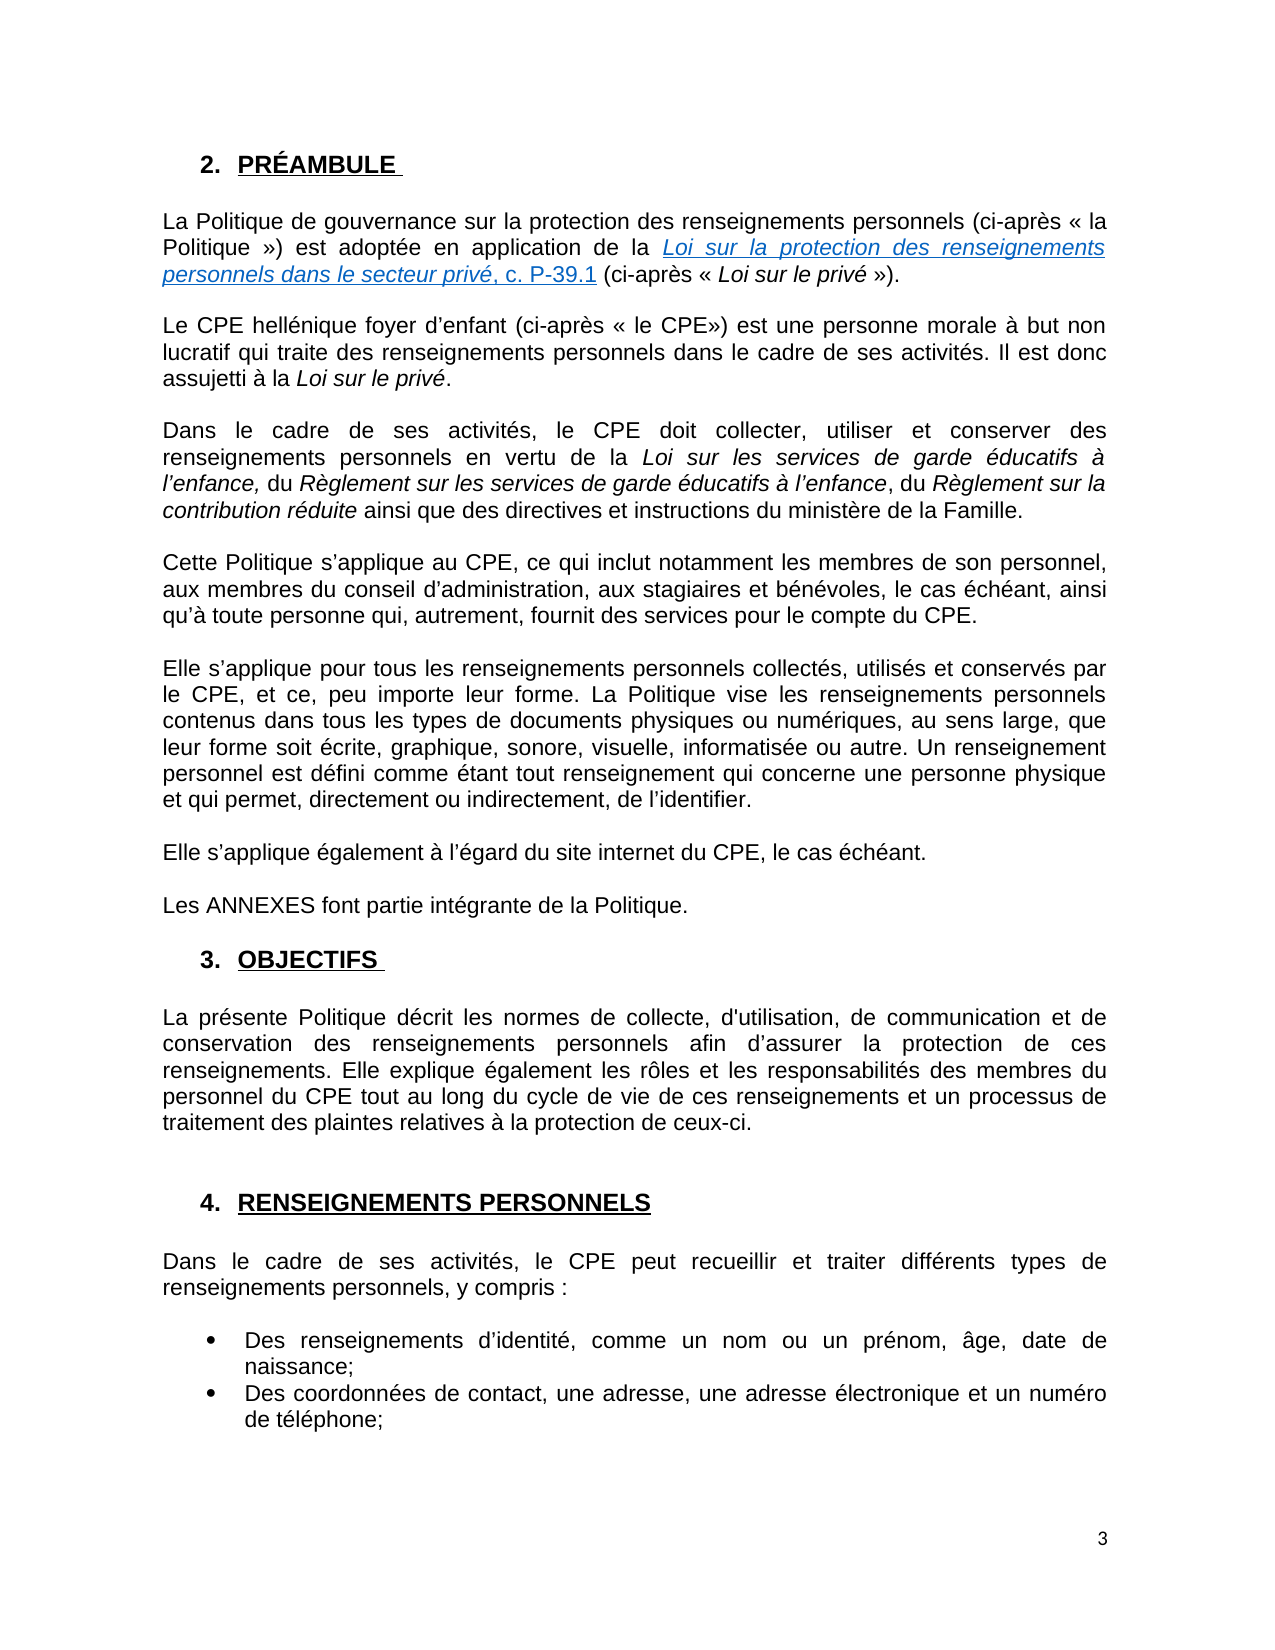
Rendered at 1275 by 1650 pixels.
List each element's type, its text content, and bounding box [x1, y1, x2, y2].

text Le CPE hellénique foyer d’enfant (ci-après « le CPE») est une personne morale à but non lucratif qui traite des renseignements personnels dans le cadre de ses activités. Il est donc assujetti à la Loi sur le privé. [162, 312, 1107, 391]
text Dans le cadre de ses activités, le CPE peut recueillir et traiter différents types de renseignements personnels, y compris : [162, 1248, 1107, 1301]
text Les ANNEXES font partie intégrante de la Politique. [162, 892, 1107, 918]
text Cette Politique s’applique au CPE, ce qui inclut notamment les membres de son personnel, aux membres du conseil d’administration, aux stagiaires et bénévoles, le cas échéant, ainsi qu’à toute personne qui, autrement, fournit des services pour le compte du CPE. [162, 549, 1107, 628]
text Elle s’applique pour tous les renseignements personnels collectés, utilisés et conservés par le CPE, et ce, peu importe leur forme. La Politique vise les renseignements personnels contenus dans tous les types de documents physiques ou numériques, au sens large, que leur forme soit écrite, graphique, sonore, visuelle, informatisée ou autre. Un renseignement personnel est défini comme étant tout renseignement qui concerne une personne physique et qui permet, directement ou indirectement, de l’identifier. [162, 655, 1107, 813]
subtitle RENSEIGNEMENTS PERSONNELS [200, 1188, 1107, 1217]
text Dans le cadre de ses activités, le CPE doit collecter, utiliser et conserver des renseignements personnels en vertu de la Loi sur les services de garde éducatifs à l’enfance, du Règlement sur les services de garde éducatifs à l’enfance, du Règlement sur la contribution réduite ainsi que des directives et instructions du ministère de la Famille. [162, 417, 1107, 523]
text La présente Politique décrit les normes de collecte, d'utilisation, de communication et de conservation des renseignements personnels afin d’assurer la protection de ces renseignements. Elle explique également les rôles et les responsabilités des membres du personnel du CPE tout au long du cycle de vie de ces renseignements et un processus de traitement des plaintes relatives à la protection de ceux-ci. [162, 1004, 1107, 1136]
subtitle OBJECTIFS [200, 944, 1107, 973]
list Des renseignements d’identité, comme un nom ou un prénom, âge, date de naissance; [207, 1327, 1107, 1379]
list Des coordonnées de contact, une adresse, une adresse électronique et un numéro de téléphone; [207, 1379, 1107, 1432]
subtitle PRÉAMBULE [200, 150, 1107, 179]
text La Politique de gouvernance sur la protection des renseignements personnels (ci-après « la Politique ») est adoptée en application de la Loi sur la protection des renseignements personnels dans le secteur privé, c. P-39.1 (ci-après « Loi sur le privé »). [162, 208, 1107, 287]
text Elle s’applique également à l’égard du site internet du CPE, le cas échéant. [162, 839, 1107, 866]
